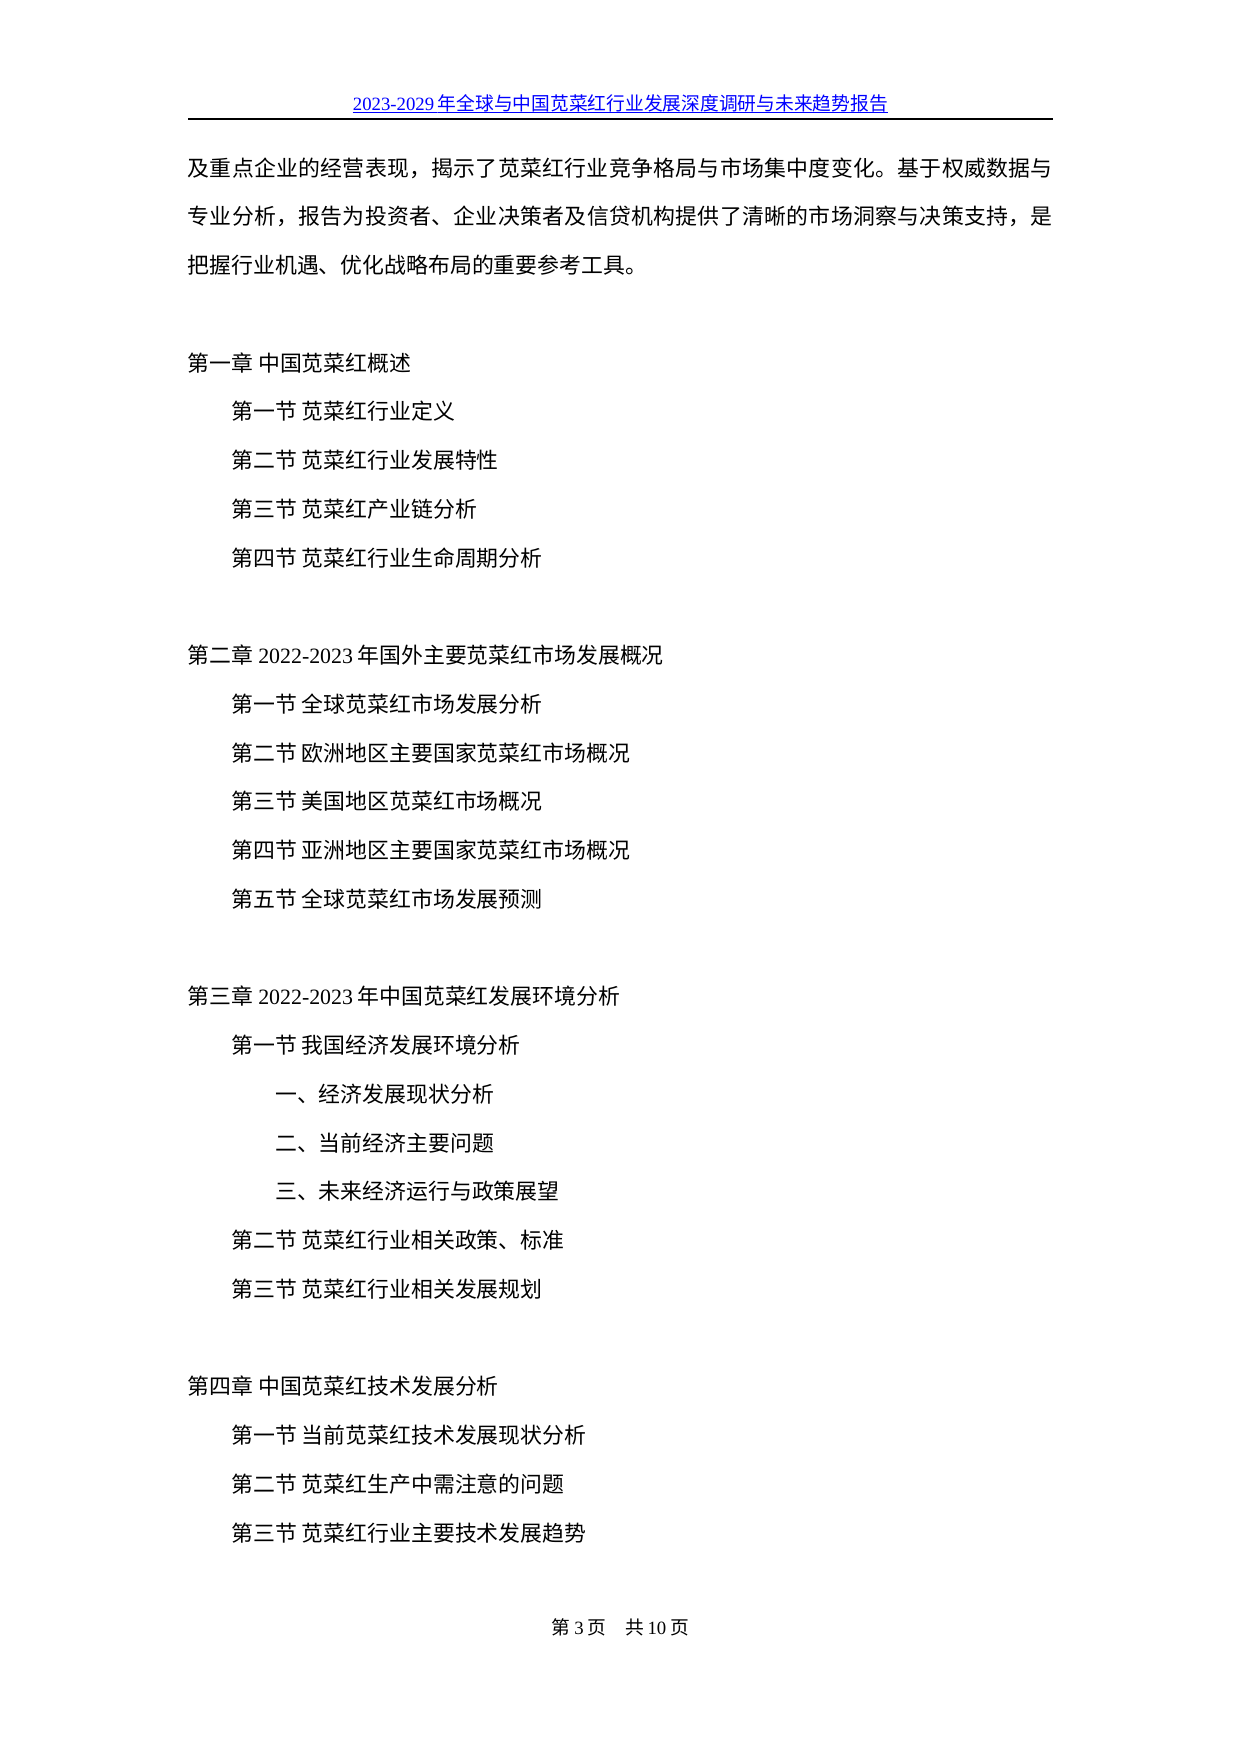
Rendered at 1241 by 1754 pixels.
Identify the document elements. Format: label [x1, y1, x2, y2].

text [187, 150, 1053, 1548]
